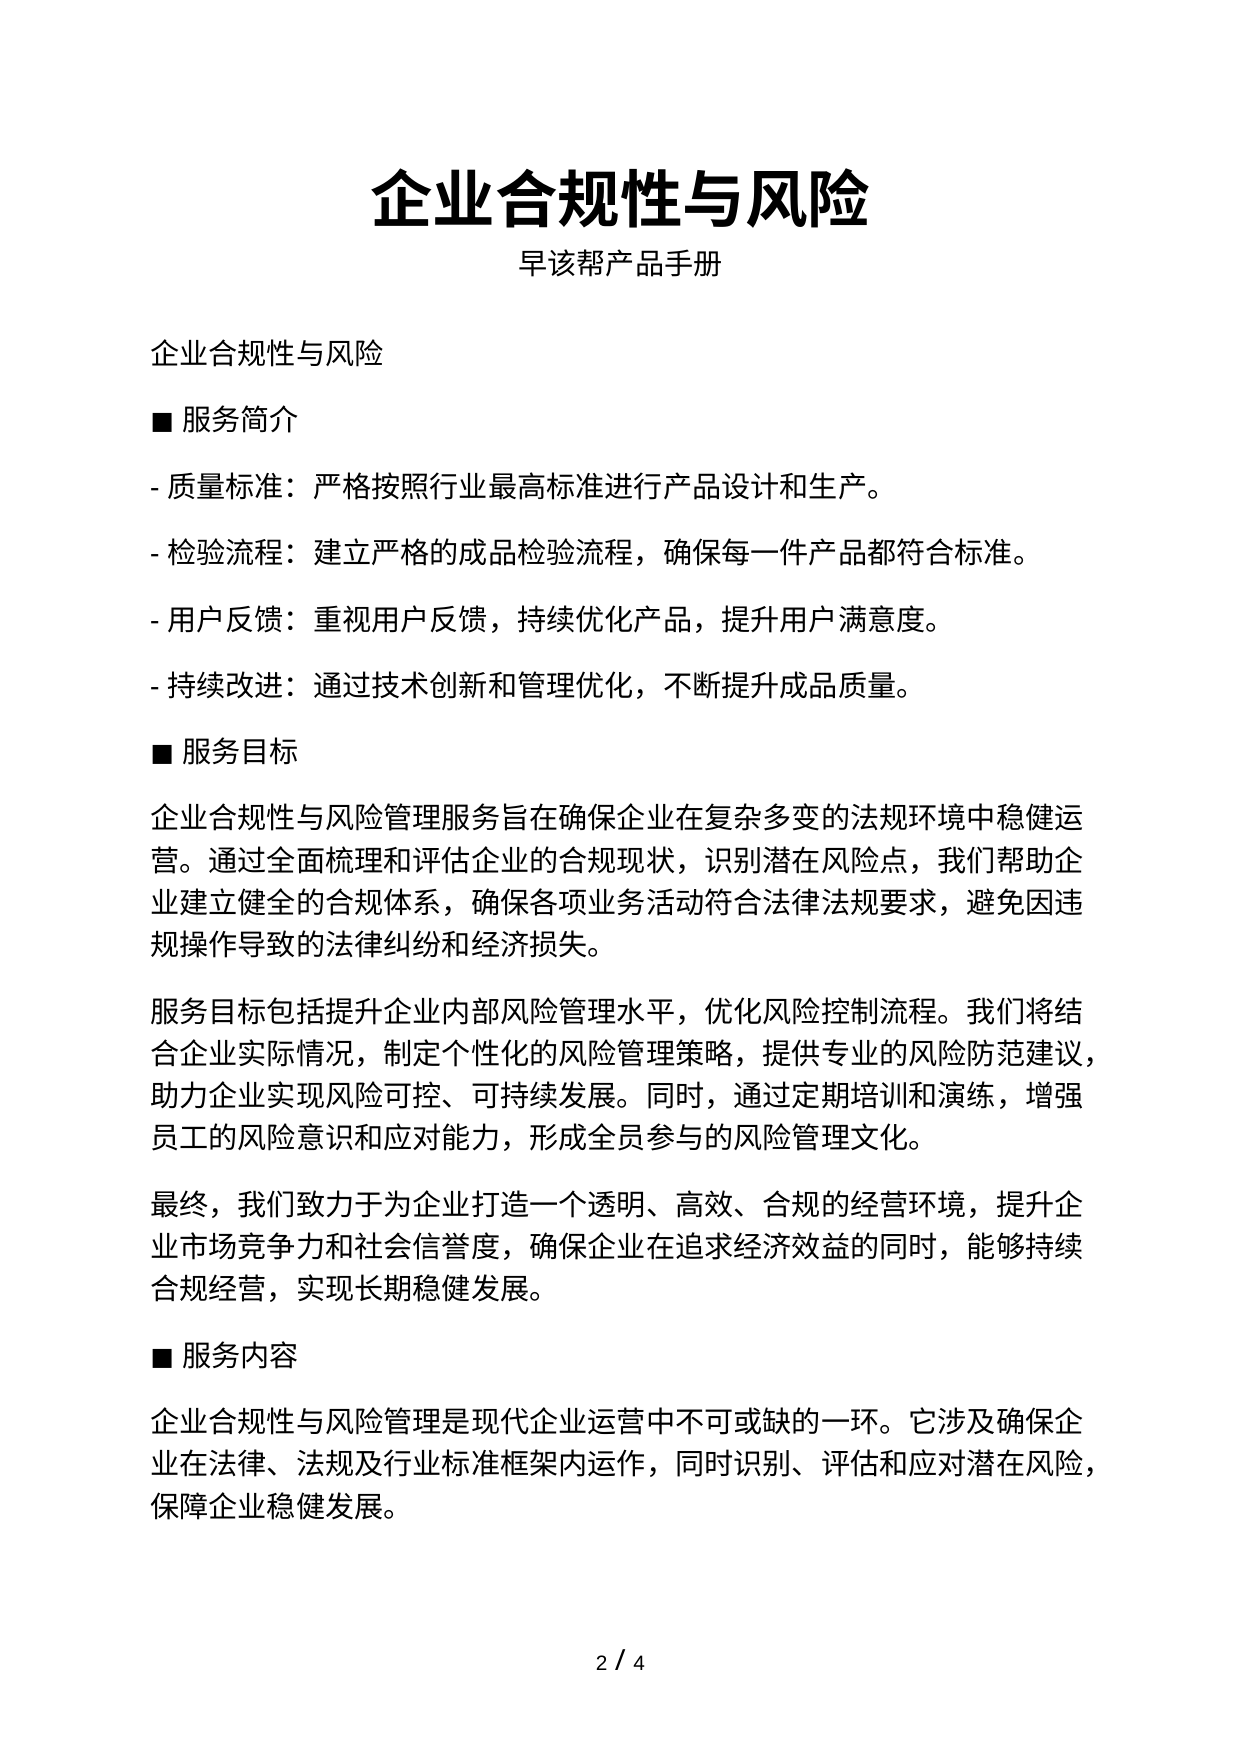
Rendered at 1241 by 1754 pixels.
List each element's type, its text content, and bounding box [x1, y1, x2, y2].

text 服务目标包括提升企业内部风险管理水平，优化风险控制流程。我们将结合企业实际情况，制定个性化的风险管理策略，提供专业的风险防范建议，助力企业实现风险可控、可持续发展。同时，通过定期培训和演练，增强员工的风险意识和应对能力，形成全员参与的风险管理文化。 [150, 988, 1090, 1157]
text - 质量标准：严格按照行业最高标准进行产品设计和生产。 [150, 463, 1090, 506]
text 最终，我们致力于为企业打造一个透明、高效、合规的经营环境，提升企业市场竞争力和社会信誉度，确保企业在追求经济效益的同时，能够持续合规经营，实现长期稳健发展。 [150, 1181, 1090, 1308]
text 企业合规性与风险 [150, 331, 1090, 373]
text - 检验流程：建立严格的成品检验流程，确保每一件产品都符合标准。 [150, 530, 1090, 572]
text 企业合规性与风险 [150, 150, 1090, 241]
text 企业合规性与风险管理服务旨在确保企业在复杂多变的法规环境中稳健运营。通过全面梳理和评估企业的合规现状，识别潜在风险点，我们帮助企业建立健全的合规体系，确保各项业务活动符合法律法规要求，避免因违规操作导致的法律纠纷和经济损失。 [150, 795, 1090, 964]
text - 用户反馈：重视用户反馈，持续优化产品，提升用户满意度。 [150, 596, 1090, 638]
text ◼ 服务简介 [150, 397, 1090, 439]
text - 持续改进：通过技术创新和管理优化，不断提升成品质量。 [150, 662, 1090, 705]
text 企业合规性与风险管理是现代企业运营中不可或缺的一环。它涉及确保企业在法律、法规及行业标准框架内运作，同时识别、评估和应对潜在风险，保障企业稳健发展。 [150, 1398, 1090, 1525]
text 早该帮产品手册 [150, 241, 1090, 283]
text ◼ 服务内容 [150, 1332, 1090, 1374]
text ◼ 服务目标 [150, 729, 1090, 771]
